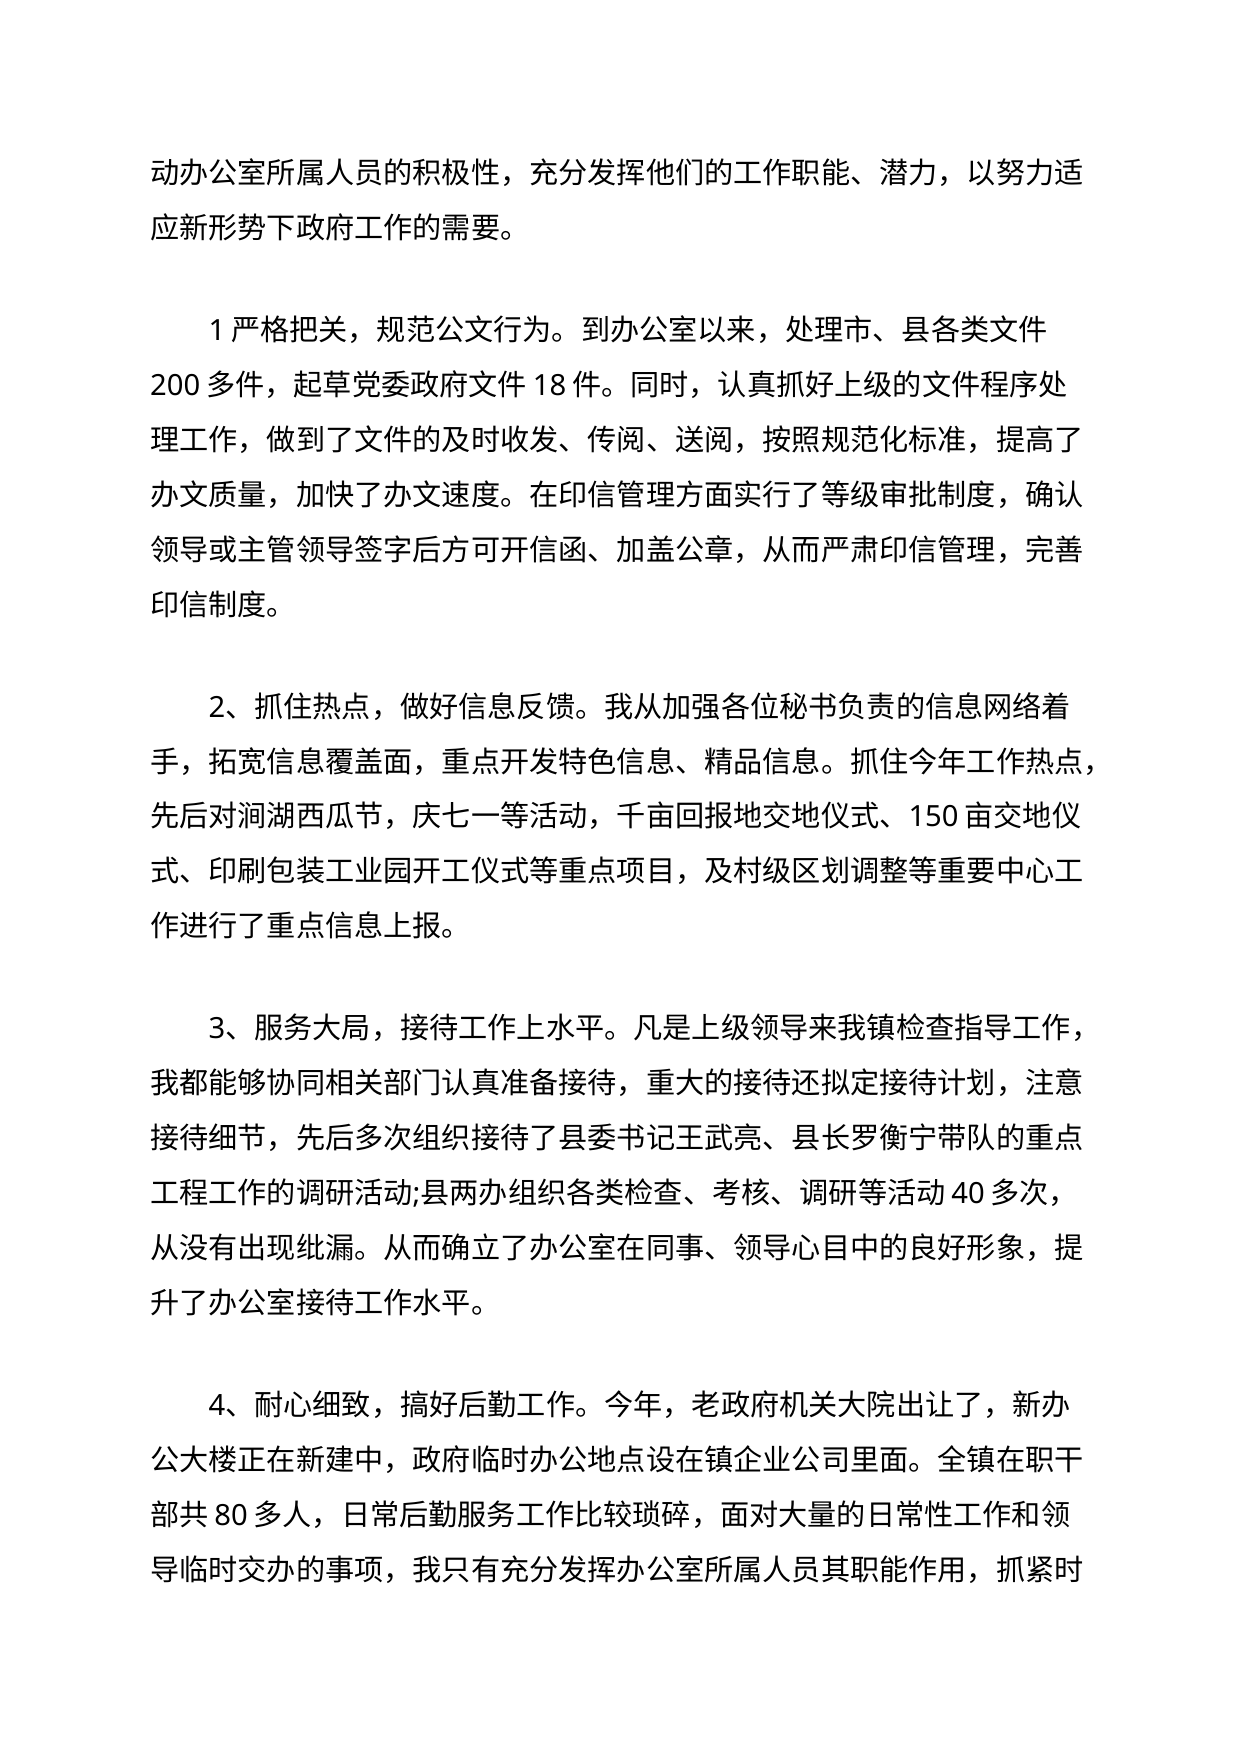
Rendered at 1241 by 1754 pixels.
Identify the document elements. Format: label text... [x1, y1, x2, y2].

text 1严格把关，规范公文行为。到办公室以来，处理市、县各类文件200多件，起草党委政府文件18件。同时，认真抓好上级的文件程序处理工作，做到了文件的及时收发、传阅、送阅，按照规范化标准，提高了办文质量，加快了办文速度。在印信管理方面实行了等级审批制度，确认领导或主管领导签字后方可开信函、加盖公章，从而严肃印信管理，完善印信制度。 [150, 307, 1090, 624]
text 2、抓住热点，做好信息反馈。我从加强各位秘书负责的信息网络着手，拓宽信息覆盖面，重点开发特色信息、精品信息。抓住今年工作热点，先后对涧湖西瓜节，庆七一等活动，千亩回报地交地仪式、150亩交地仪式、印刷包装工业园开工仪式等重点项目，及村级区划调整等重要中心工作进行了重点信息上报。 [150, 683, 1090, 945]
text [150, 150, 1090, 247]
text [150, 1381, 1090, 1588]
text 3、服务大局，接待工作上水平。凡是上级领导来我镇检查指导工作，我都能够协同相关部门认真准备接待，重大的接待还拟定接待计划，注意接待细节，先后多次组织接待了县委书记王武亮、县长罗衡宁带队的重点工程工作的调研活动;县两办组织各类检查、考核、调研等活动40多次，从没有出现纰漏。从而确立了办公室在同事、领导心目中的良好形象，提升了办公室接待工作水平。 [150, 1005, 1090, 1322]
